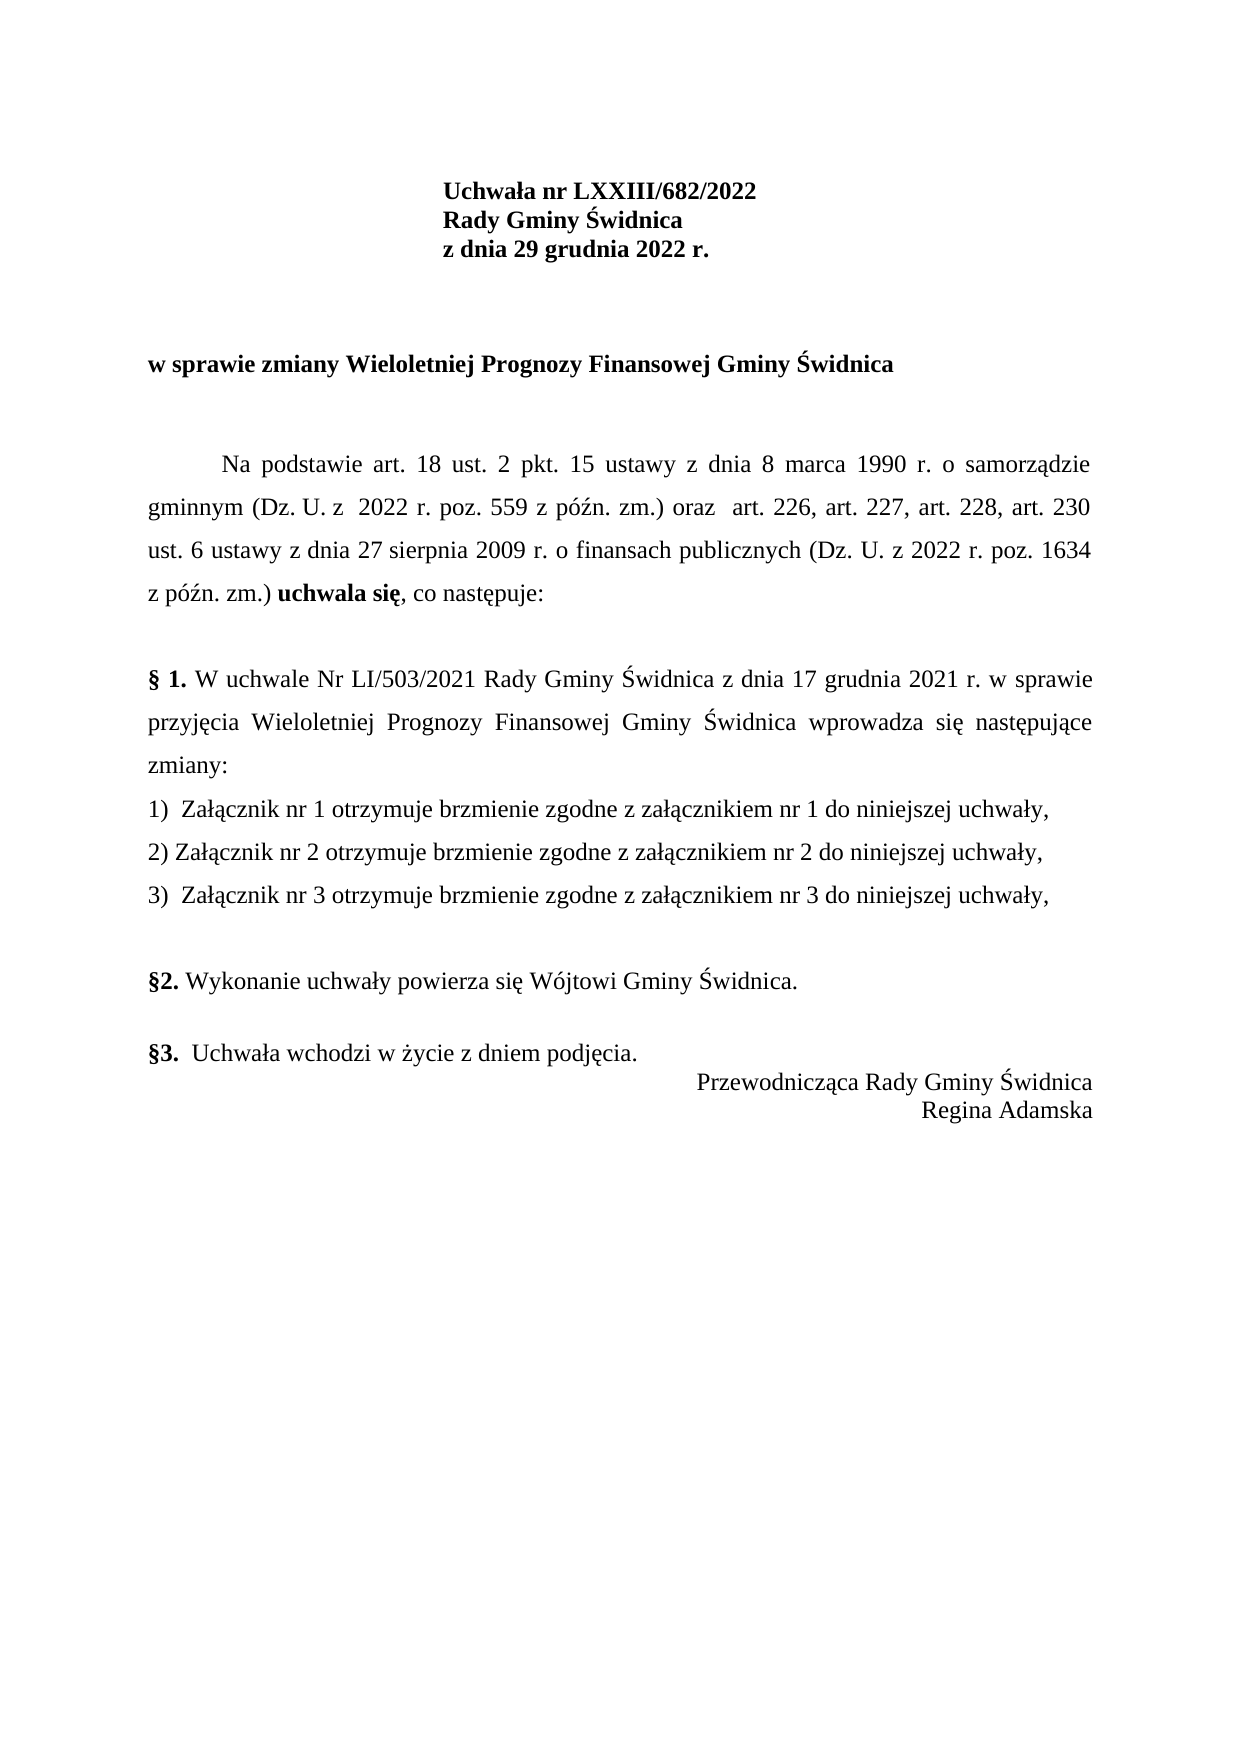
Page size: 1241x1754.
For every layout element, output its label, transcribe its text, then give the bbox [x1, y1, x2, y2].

text Na podstawie art. 18 ust. 2 pkt. 15 ustawy z dnia 8 marca 1990 r. o samorządzie gminnym (Dz. U. z 2022 r. poz. 559 z późn. zm.) oraz art. 226, art. 227, art. 228, art. 230 ust. 6 ustawy z dnia 27 sierpnia 2009 r. o finansach publicznych (Dz. U. z 2022 r. poz. 1634 z późn. zm.) uchwala się, co następuje: [148, 449, 1093, 607]
text §2. Wykonanie uchwały powierza się Wójtowi Gminy Świdnica. [148, 966, 1093, 995]
text § 1. W uchwale Nr LI/503/2021 Rady Gminy Świdnica z dnia 17 grudnia 2021 r. w sprawie przyjęcia Wieloletniej Prognozy Finansowej Gminy Świdnica wprowadza się następujące zmiany: [148, 664, 1093, 779]
text Rady Gminy Świdnica [148, 205, 1093, 234]
text Przewodnicząca Rady Gminy Świdnica [148, 1067, 1093, 1096]
text w sprawie zmiany Wieloletniej Prognozy Finansowej Gminy Świdnica [148, 349, 1093, 406]
text 1) Załącznik nr 1 otrzymuje brzmienie zgodne z załącznikiem nr 1 do niniejszej uchwały, [148, 794, 1093, 822]
text Uchwała nr LXXIII/682/2022 [369, 176, 1093, 205]
text 3) Załącznik nr 3 otrzymuje brzmienie zgodne z załącznikiem nr 3 do niniejszej uchwały, [148, 880, 1093, 909]
text z dnia 29 grudnia 2022 r. [369, 234, 1093, 263]
text 2) Załącznik nr 2 otrzymuje brzmienie zgodne z załącznikiem nr 2 do niniejszej uchwały, [148, 837, 1093, 866]
text Regina Adamska [148, 1096, 1093, 1124]
text §3. Uchwała wchodzi w życie z dniem podjęcia. [148, 1038, 1093, 1067]
